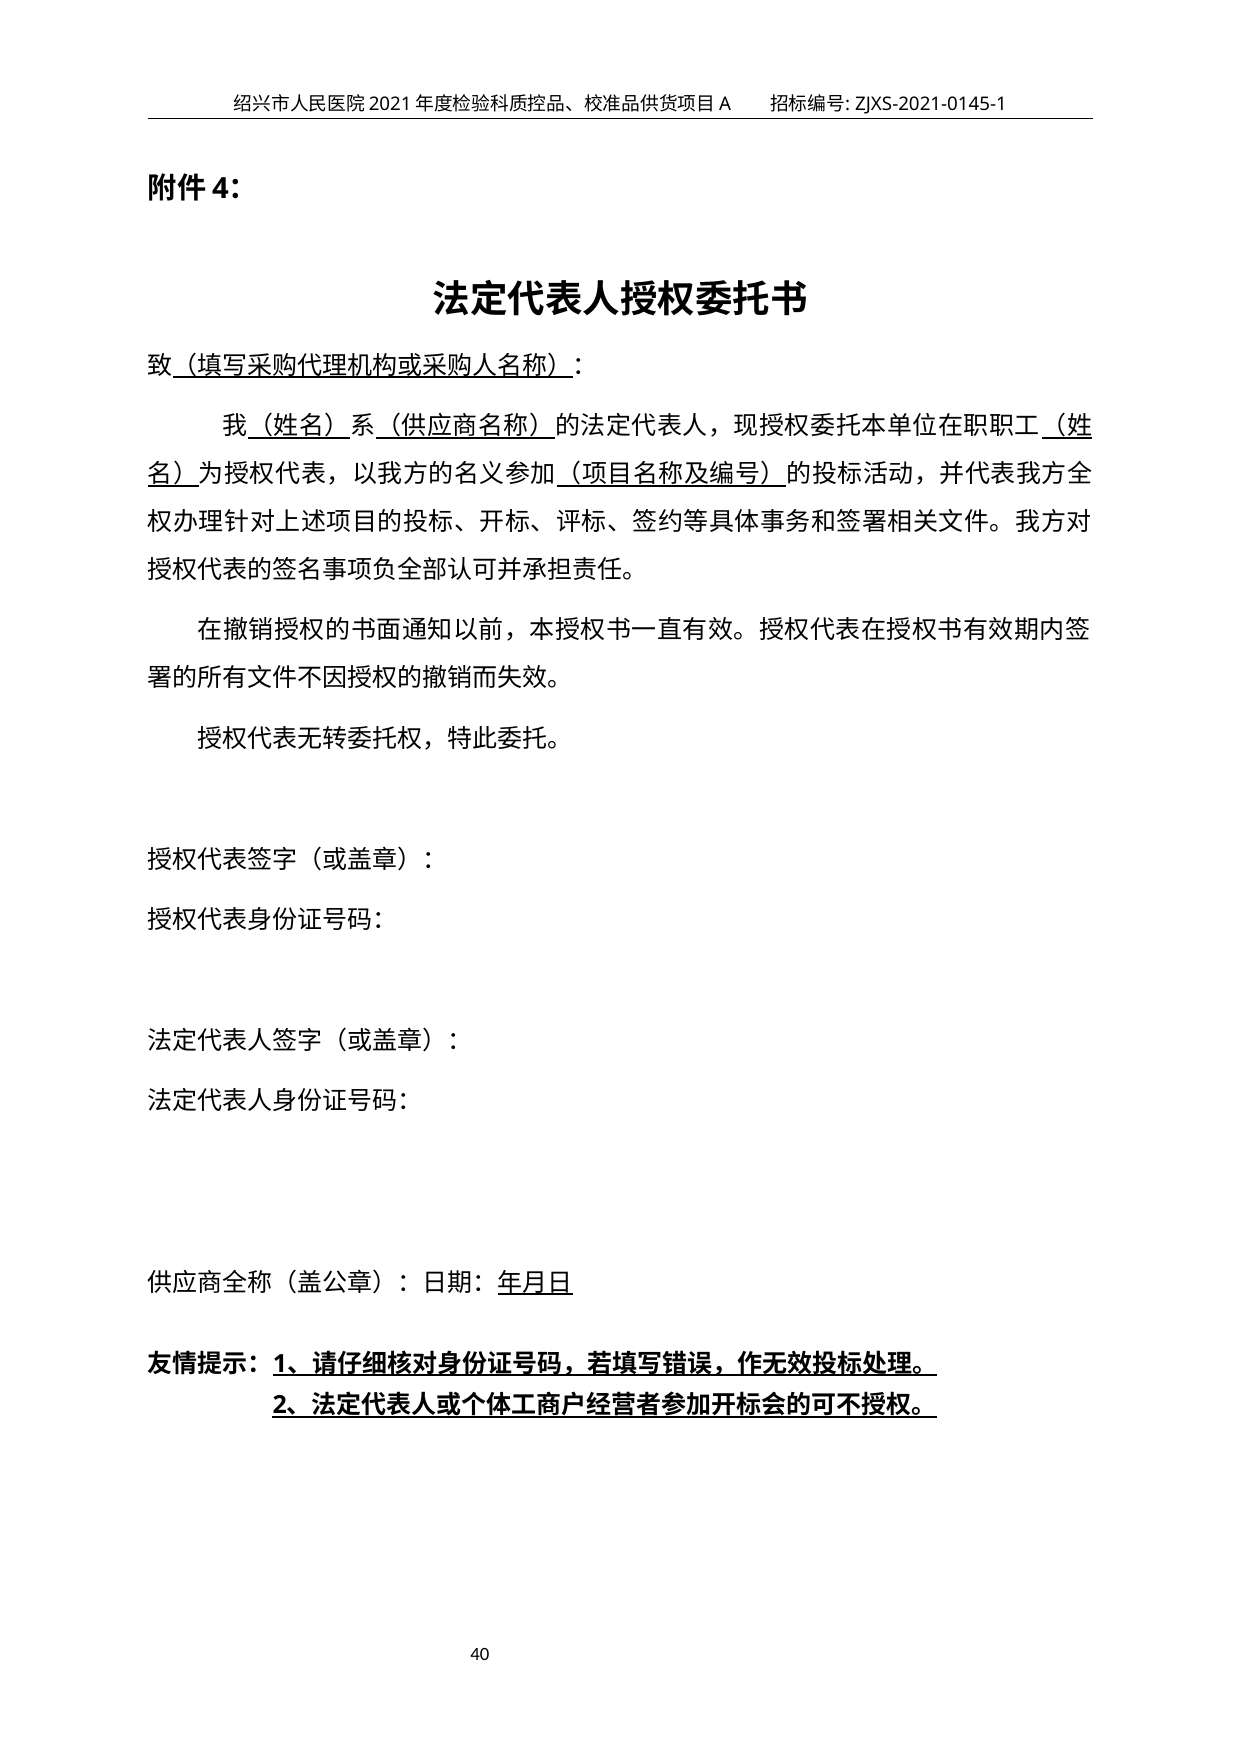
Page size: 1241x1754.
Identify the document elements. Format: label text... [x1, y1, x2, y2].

text 法定代表人身份证号码： [148, 1071, 1093, 1119]
text 授权代表无转委托权，特此委托。 [148, 709, 1093, 757]
text 友情提示：1、请仔细核对身份证号码，若填写错误，作无效投标处理。 [148, 1343, 1093, 1380]
text 法定代表人授权委托书 [148, 269, 1093, 323]
text 授权代表签字（或盖章）： [148, 830, 1093, 878]
text 在撤销授权的书面通知以前，本授权书一直有效。授权代表在授权书有效期内签署的所有文件不因授权的撤销而失效。 [148, 601, 1093, 696]
text 我（姓名）系（供应商名称）的法定代表人，现授权委托本单位在职职工（姓名）为授权代表，以我方的名义参加（项目名称及编号）的投标活动，并代表我方全权办理针对上述项目的投标、开标、评标、签约等具体事务和签署相关文件。我方对授权代表的签名事项负全部认可并承担责任。 [148, 396, 1093, 588]
text 授权代表身份证号码： [148, 890, 1093, 938]
text 供应商全称（盖公章）：日期：年月日 [148, 1253, 1093, 1301]
text 附件4： [148, 162, 1093, 208]
text 法定代表人签字（或盖章）： [148, 1011, 1093, 1059]
text 致（填写采购代理机构或采购人名称）： [148, 336, 1093, 384]
text 2、法定代表人或个体工商户经营者参加开标会的可不授权。 [272, 1385, 1093, 1421]
